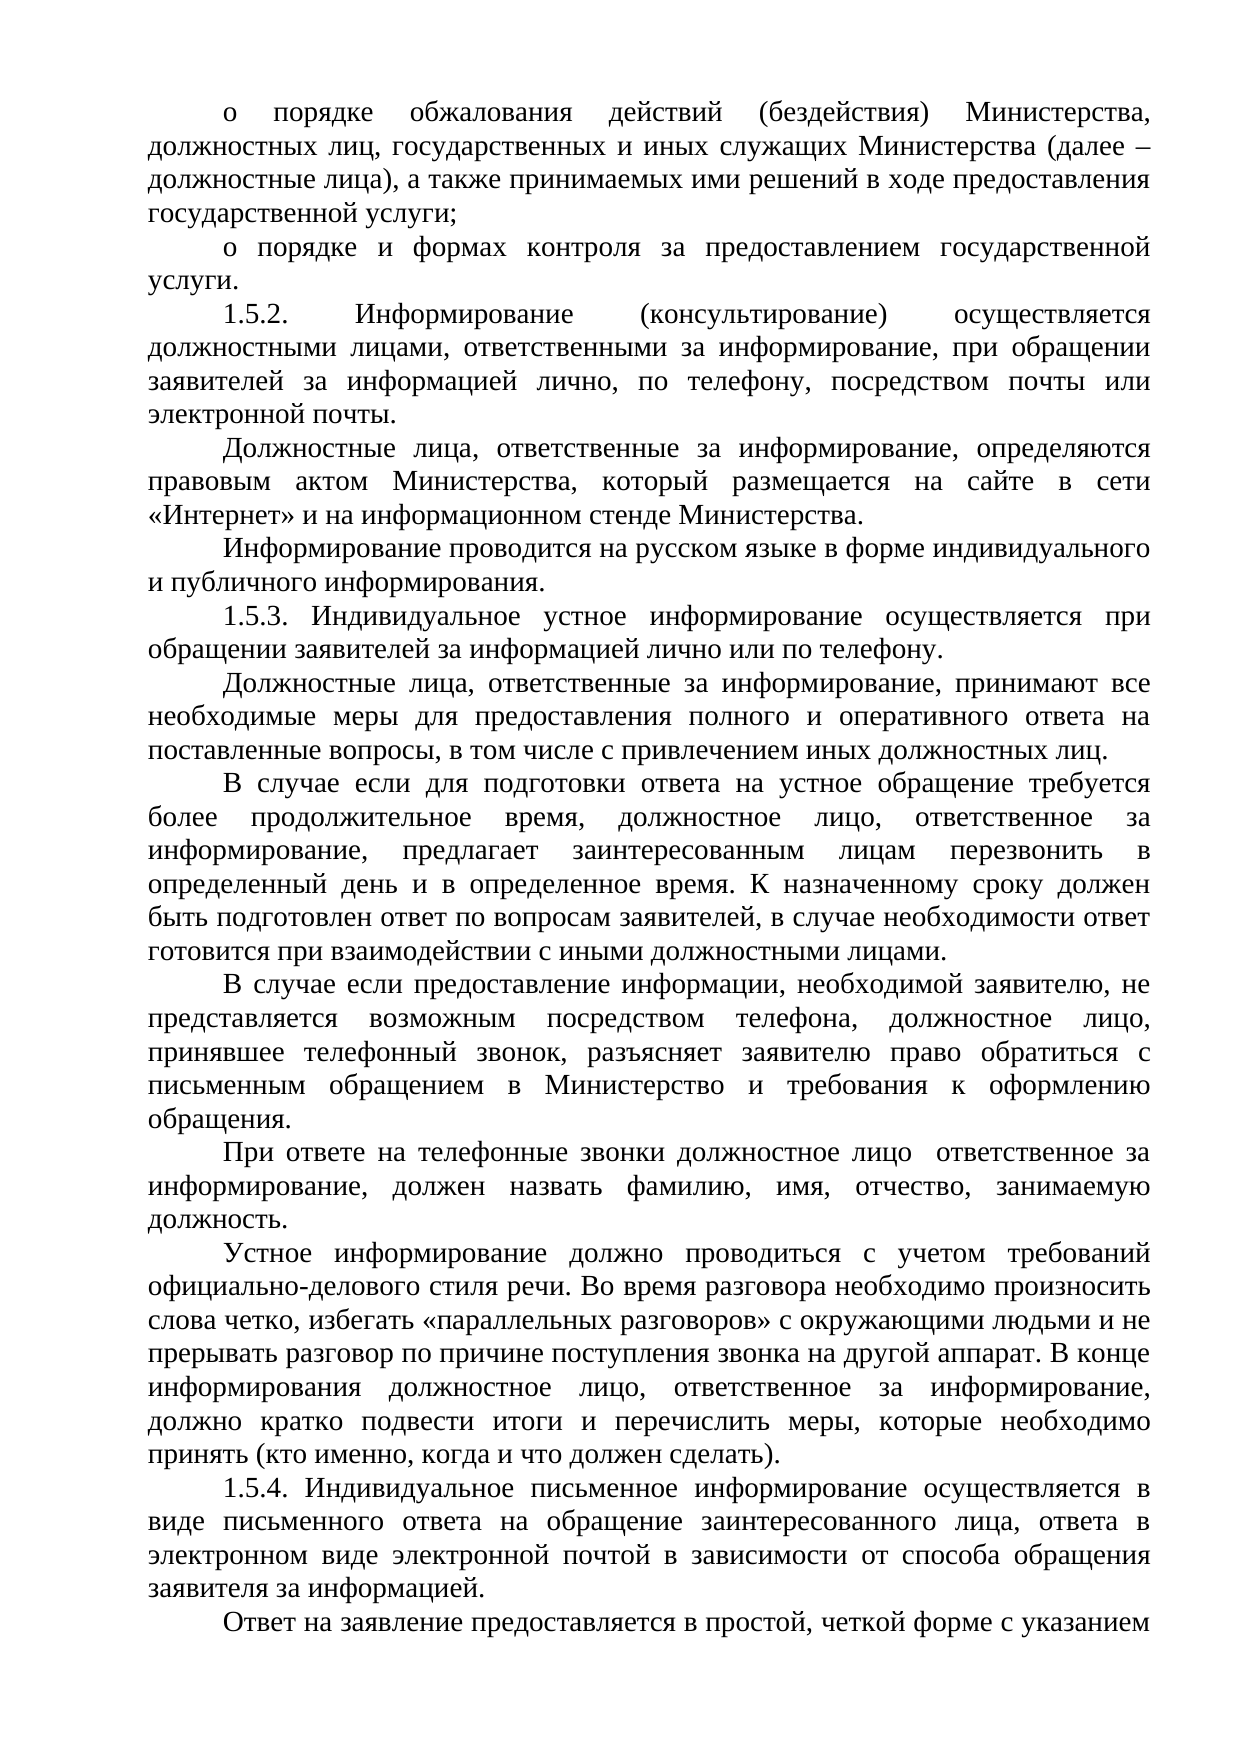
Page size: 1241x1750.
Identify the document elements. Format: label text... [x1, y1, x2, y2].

text о порядке обжалования действий (бездействия) Министерства, должностных лиц, государственных и иных служащих Министерства (далее – должностные лица), а также принимаемых ими решений в ходе предоставления государственной услуги; [148, 94, 1152, 229]
text Устное информирование должно проводиться с учетом требований официально-делового стиля речи. Во время разговора необходимо произносить слова четко, избегать «параллельных разговоров» с окружающими людьми и не прерывать разговор по причине поступления звонка на другой аппарат. В конце информирования должностное лицо, ответственное за информирование, должно кратко подвести итоги и перечислить меры, которые необходимо принять (кто именно, когда и что должен сделать). [148, 1235, 1152, 1470]
text 1.5.2. Информирование (консультирование) осуществляется должностными лицами, ответственными за информирование, при обращении заявителей за информацией лично, по телефону, посредством почты или электронной почты. [148, 296, 1152, 430]
text Должностные лица, ответственные за информирование, принимают все необходимые меры для предоставления полного и оперативного ответа на поставленные вопросы, в том числе с привлечением иных должностных лиц. [148, 665, 1152, 765]
text Информирование проводится на русском языке в форме индивидуального и публичного информирования. [148, 531, 1152, 598]
text При ответе на телефонные звонки должностное лицо ответственное за информирование, должен назвать фамилию, имя, отчество, занимаемую должность. [148, 1134, 1152, 1235]
text В случае если для подготовки ответа на устное обращение требуется более продолжительное время, должностное лицо, ответственное за информирование, предлагает заинтересованным лицам перезвонить в определенный день и в определенное время. К назначенному сроку должен быть подготовлен ответ по вопросам заявителей, в случае необходимости ответ готовится при взаимодействии с иными должностными лицами. [148, 765, 1152, 967]
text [148, 1604, 1152, 1637]
text Должностные лица, ответственные за информирование, определяются правовым актом Министерства, который размещается на сайте в сети «Интернет» и на информационном стенде Министерства. [148, 430, 1152, 531]
text 1.5.3. Индивидуальное устное информирование осуществляется при обращении заявителей за информацией лично или по телефону. [148, 598, 1152, 665]
text В случае если предоставление информации, необходимой заявителю, не представляется возможным посредством телефона, должностное лицо, принявшее телефонный звонок, разъясняет заявителю право обратиться с письменным обращением в Министерство и требования к оформлению обращения. [148, 967, 1152, 1134]
text о порядке и формах контроля за предоставлением государственной услуги. [148, 229, 1152, 296]
text 1.5.4. Индивидуальное письменное информирование осуществляется в виде письменного ответа на обращение заинтересованного лица, ответа в электронном виде электронной почтой в зависимости от способа обращения заявителя за информацией. [148, 1470, 1152, 1604]
